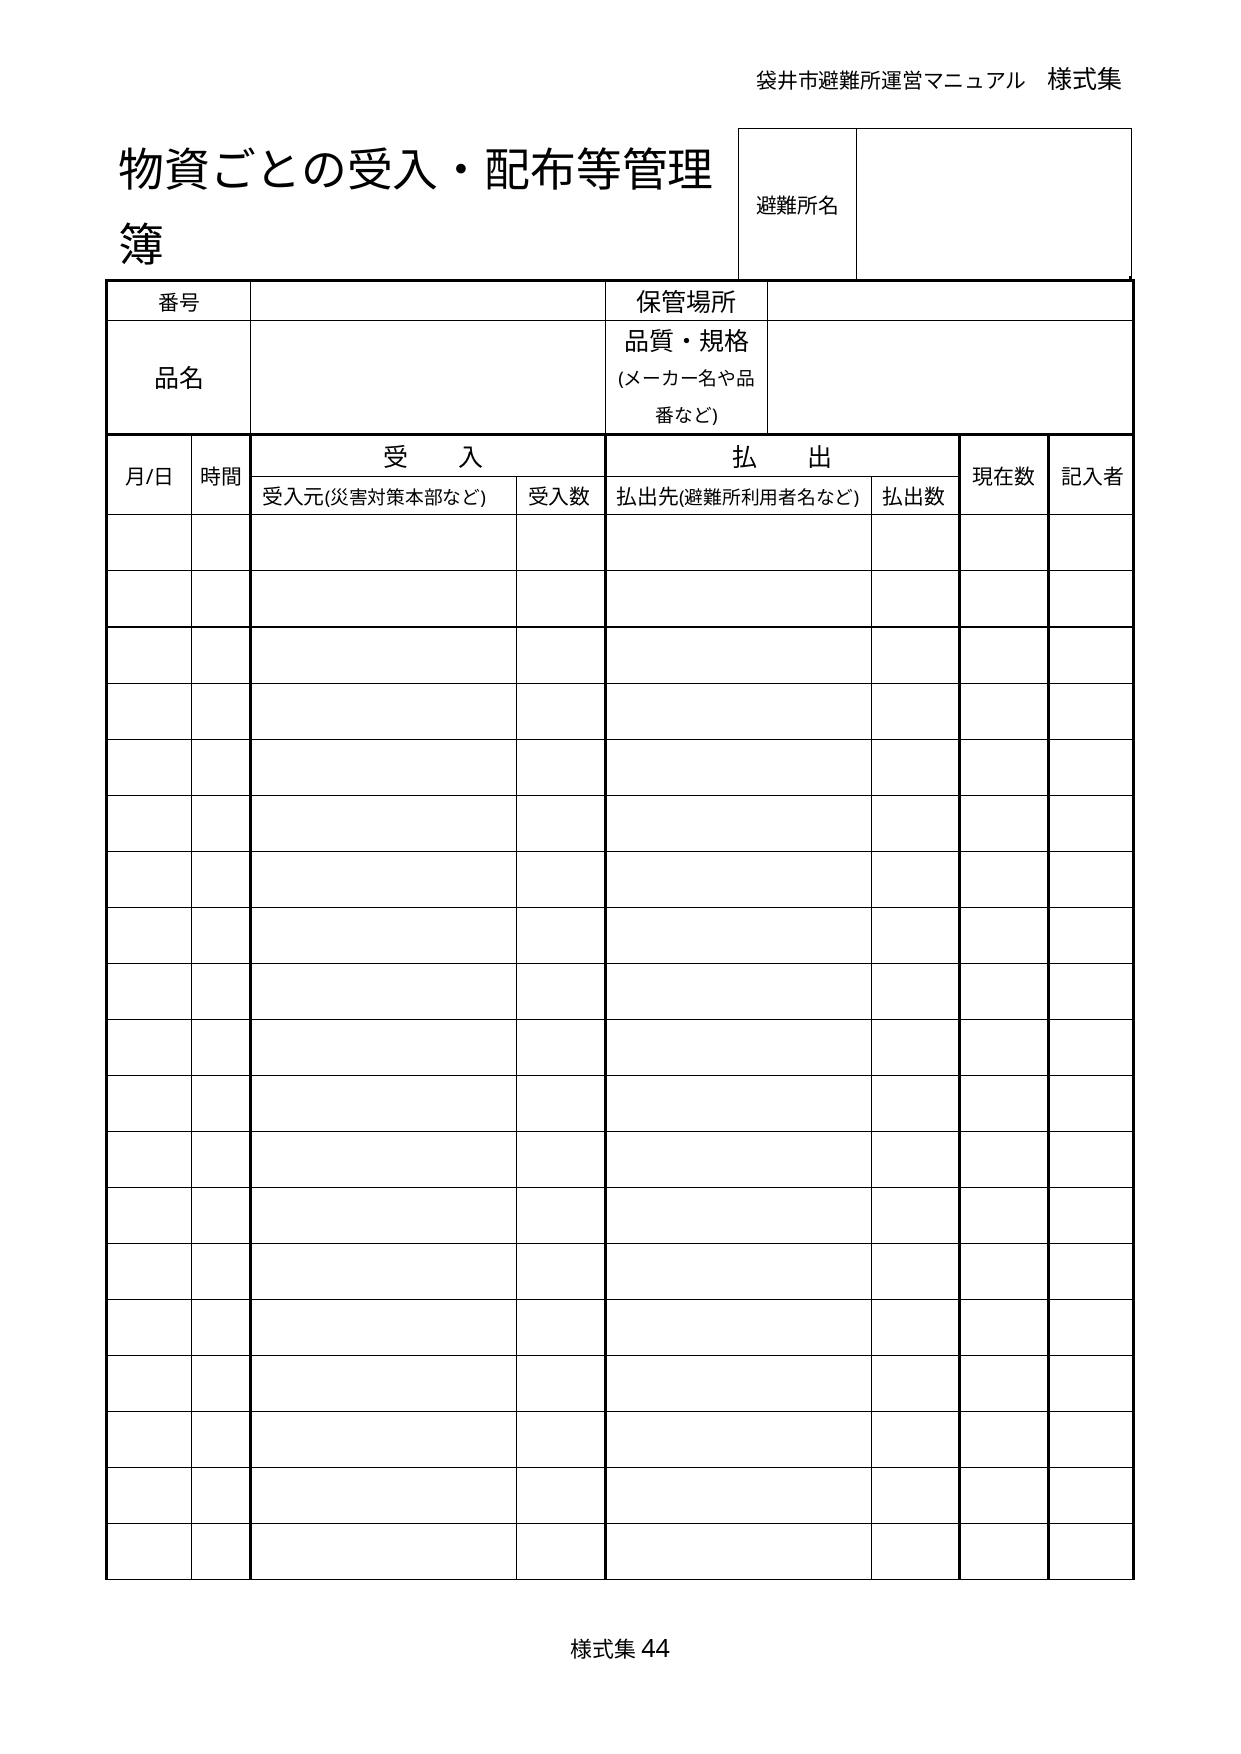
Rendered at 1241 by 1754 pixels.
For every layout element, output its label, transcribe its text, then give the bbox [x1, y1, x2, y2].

table_cell [108, 571, 191, 626]
table_cell 記入者 [1050, 436, 1132, 514]
table_cell [517, 964, 604, 1019]
table_cell [108, 1412, 191, 1467]
table_cell [961, 1244, 1047, 1299]
table_cell [607, 1076, 871, 1131]
table_cell [607, 1468, 871, 1523]
table_cell [108, 740, 191, 794]
table_cell [961, 740, 1047, 794]
table_cell [252, 796, 516, 851]
table_cell [607, 515, 871, 570]
table_cell [108, 515, 191, 570]
table_cell [872, 1020, 958, 1075]
table_cell [517, 1524, 604, 1579]
table_cell [607, 684, 871, 738]
table_cell [961, 1468, 1047, 1523]
table_cell [192, 1524, 249, 1579]
table_cell [1050, 1468, 1132, 1523]
table_cell [872, 908, 958, 963]
table_cell [961, 908, 1047, 963]
table_cell 現在数 [961, 436, 1047, 514]
table_cell [517, 908, 604, 963]
table_cell [108, 1244, 191, 1299]
table_cell [517, 796, 604, 851]
table_cell [517, 1188, 604, 1243]
table_cell [1050, 1356, 1132, 1411]
table_cell [961, 515, 1047, 570]
table_cell [192, 1468, 249, 1523]
table_cell [108, 1468, 191, 1523]
table_cell [961, 1524, 1047, 1579]
table_cell [607, 1524, 871, 1579]
table_cell [252, 684, 516, 738]
table_cell [192, 1300, 249, 1355]
table_cell [252, 1524, 516, 1579]
table_cell [108, 796, 191, 851]
table_cell [517, 1412, 604, 1467]
table_cell [607, 796, 871, 851]
table_cell [108, 1076, 191, 1131]
table_cell [252, 1132, 516, 1187]
table_cell [961, 684, 1047, 738]
table_cell [251, 321, 605, 433]
table_cell [607, 1188, 871, 1243]
table_cell [517, 740, 604, 794]
table_cell [192, 684, 249, 738]
table_cell [607, 1020, 871, 1075]
table_cell [251, 282, 605, 320]
table_cell [1050, 908, 1132, 963]
table_cell [252, 1244, 516, 1299]
table_cell [872, 852, 958, 907]
table_cell [1050, 571, 1132, 626]
table_cell [517, 852, 604, 907]
table_cell [108, 1188, 191, 1243]
table_cell [872, 1076, 958, 1131]
table_cell [192, 1188, 249, 1243]
table_cell [192, 1356, 249, 1411]
table_cell [961, 964, 1047, 1019]
table_cell [961, 1356, 1047, 1411]
table_cell [872, 1356, 958, 1411]
table_cell [872, 684, 958, 738]
table_cell [517, 1300, 604, 1355]
table_cell [192, 964, 249, 1019]
table_cell [252, 1076, 516, 1131]
table_cell [252, 628, 516, 682]
table_cell [872, 515, 958, 570]
table_cell [872, 1468, 958, 1523]
table_cell [252, 964, 516, 1019]
table_cell [607, 628, 871, 682]
table_cell [108, 964, 191, 1019]
table_cell [517, 628, 604, 682]
table_cell [607, 1356, 871, 1411]
table_cell [252, 1412, 516, 1467]
table_cell 払出数 [872, 477, 958, 514]
table_cell [252, 740, 516, 794]
table_cell 番号 [108, 282, 250, 320]
table_cell [872, 571, 958, 626]
table_cell [872, 1524, 958, 1579]
table_cell [1050, 1300, 1132, 1355]
table_cell 品名 [108, 321, 250, 433]
table_cell [872, 628, 958, 682]
table_cell 受入元(災害対策本部など) [252, 477, 516, 514]
table_cell [961, 1020, 1047, 1075]
table_cell [872, 1412, 958, 1467]
table_cell [1050, 1244, 1132, 1299]
table_cell [872, 964, 958, 1019]
table_cell [108, 628, 191, 682]
table_cell [1050, 515, 1132, 570]
table_cell [192, 628, 249, 682]
table_cell [961, 1300, 1047, 1355]
table_cell 払出先(避難所利用者名など) [607, 477, 871, 514]
table_cell [872, 1188, 958, 1243]
table_cell [961, 571, 1047, 626]
table_cell [517, 571, 604, 626]
table_cell 受 入 [252, 436, 604, 476]
table_cell 時間 [192, 436, 249, 514]
table_cell [517, 1132, 604, 1187]
table_cell [607, 964, 871, 1019]
table_cell [108, 908, 191, 963]
table_cell [872, 796, 958, 851]
table_cell [1050, 740, 1132, 794]
table_cell [1050, 1020, 1132, 1075]
table_cell [108, 1020, 191, 1075]
table_cell [1050, 1188, 1132, 1243]
table_cell [1050, 1076, 1132, 1131]
table_cell [192, 1020, 249, 1075]
table_cell [252, 515, 516, 570]
table_header [857, 129, 1131, 279]
table_cell [192, 1412, 249, 1467]
table_cell [1050, 852, 1132, 907]
table_cell [961, 796, 1047, 851]
table_cell [607, 740, 871, 794]
table_cell [252, 1020, 516, 1075]
table_cell [192, 1132, 249, 1187]
table_cell 受入数 [517, 477, 604, 514]
table_cell [607, 1412, 871, 1467]
table_cell 払 出 [607, 436, 958, 476]
table_cell [517, 1244, 604, 1299]
table_cell 保管場所 [606, 282, 767, 320]
table_cell [192, 852, 249, 907]
table_cell [768, 321, 1132, 433]
table_cell [607, 1300, 871, 1355]
table_cell [1050, 684, 1132, 738]
table_cell [108, 852, 191, 907]
table_cell [961, 1132, 1047, 1187]
table_cell [517, 1076, 604, 1131]
table_cell [252, 852, 516, 907]
table_cell [1050, 1412, 1132, 1467]
table_cell [961, 1412, 1047, 1467]
table_cell [108, 1132, 191, 1187]
table_cell [872, 1244, 958, 1299]
table_cell [961, 628, 1047, 682]
table_cell [517, 515, 604, 570]
table_cell [192, 796, 249, 851]
table_cell [252, 571, 516, 626]
table_cell [768, 282, 1132, 320]
table_cell [192, 571, 249, 626]
table_header 避難所名 [739, 129, 856, 279]
table_cell [517, 1356, 604, 1411]
table_cell [192, 1244, 249, 1299]
table_cell [517, 1020, 604, 1075]
table_cell [607, 908, 871, 963]
table_cell [1050, 1524, 1132, 1579]
table_cell [1050, 1132, 1132, 1187]
table_cell [108, 1356, 191, 1411]
table_cell [192, 1076, 249, 1131]
table_header 物資ごとの受入・配布等管理簿 [107, 128, 738, 279]
table_cell [517, 684, 604, 738]
table_cell [517, 1468, 604, 1523]
table_cell [252, 1356, 516, 1411]
table_cell [108, 1300, 191, 1355]
table_cell [252, 908, 516, 963]
table_cell [872, 1132, 958, 1187]
table_cell 月/日 [108, 436, 191, 514]
table_cell 品質・規格 (メーカー名や品番など) [606, 321, 767, 433]
table_cell [961, 852, 1047, 907]
table_cell [252, 1300, 516, 1355]
table_cell [961, 1188, 1047, 1243]
table_cell [192, 515, 249, 570]
table_cell [252, 1468, 516, 1523]
table_cell [872, 740, 958, 794]
table_cell [607, 1244, 871, 1299]
table_cell [961, 1076, 1047, 1131]
table_cell [1050, 796, 1132, 851]
table_cell [1050, 628, 1132, 682]
table_cell [108, 684, 191, 738]
table_cell [192, 740, 249, 794]
table_cell [1050, 964, 1132, 1019]
table_cell [607, 1132, 871, 1187]
table_cell [607, 571, 871, 626]
table_cell [607, 852, 871, 907]
table_cell [252, 1188, 516, 1243]
table_cell [192, 908, 249, 963]
table_cell [108, 1524, 191, 1579]
table_cell [872, 1300, 958, 1355]
